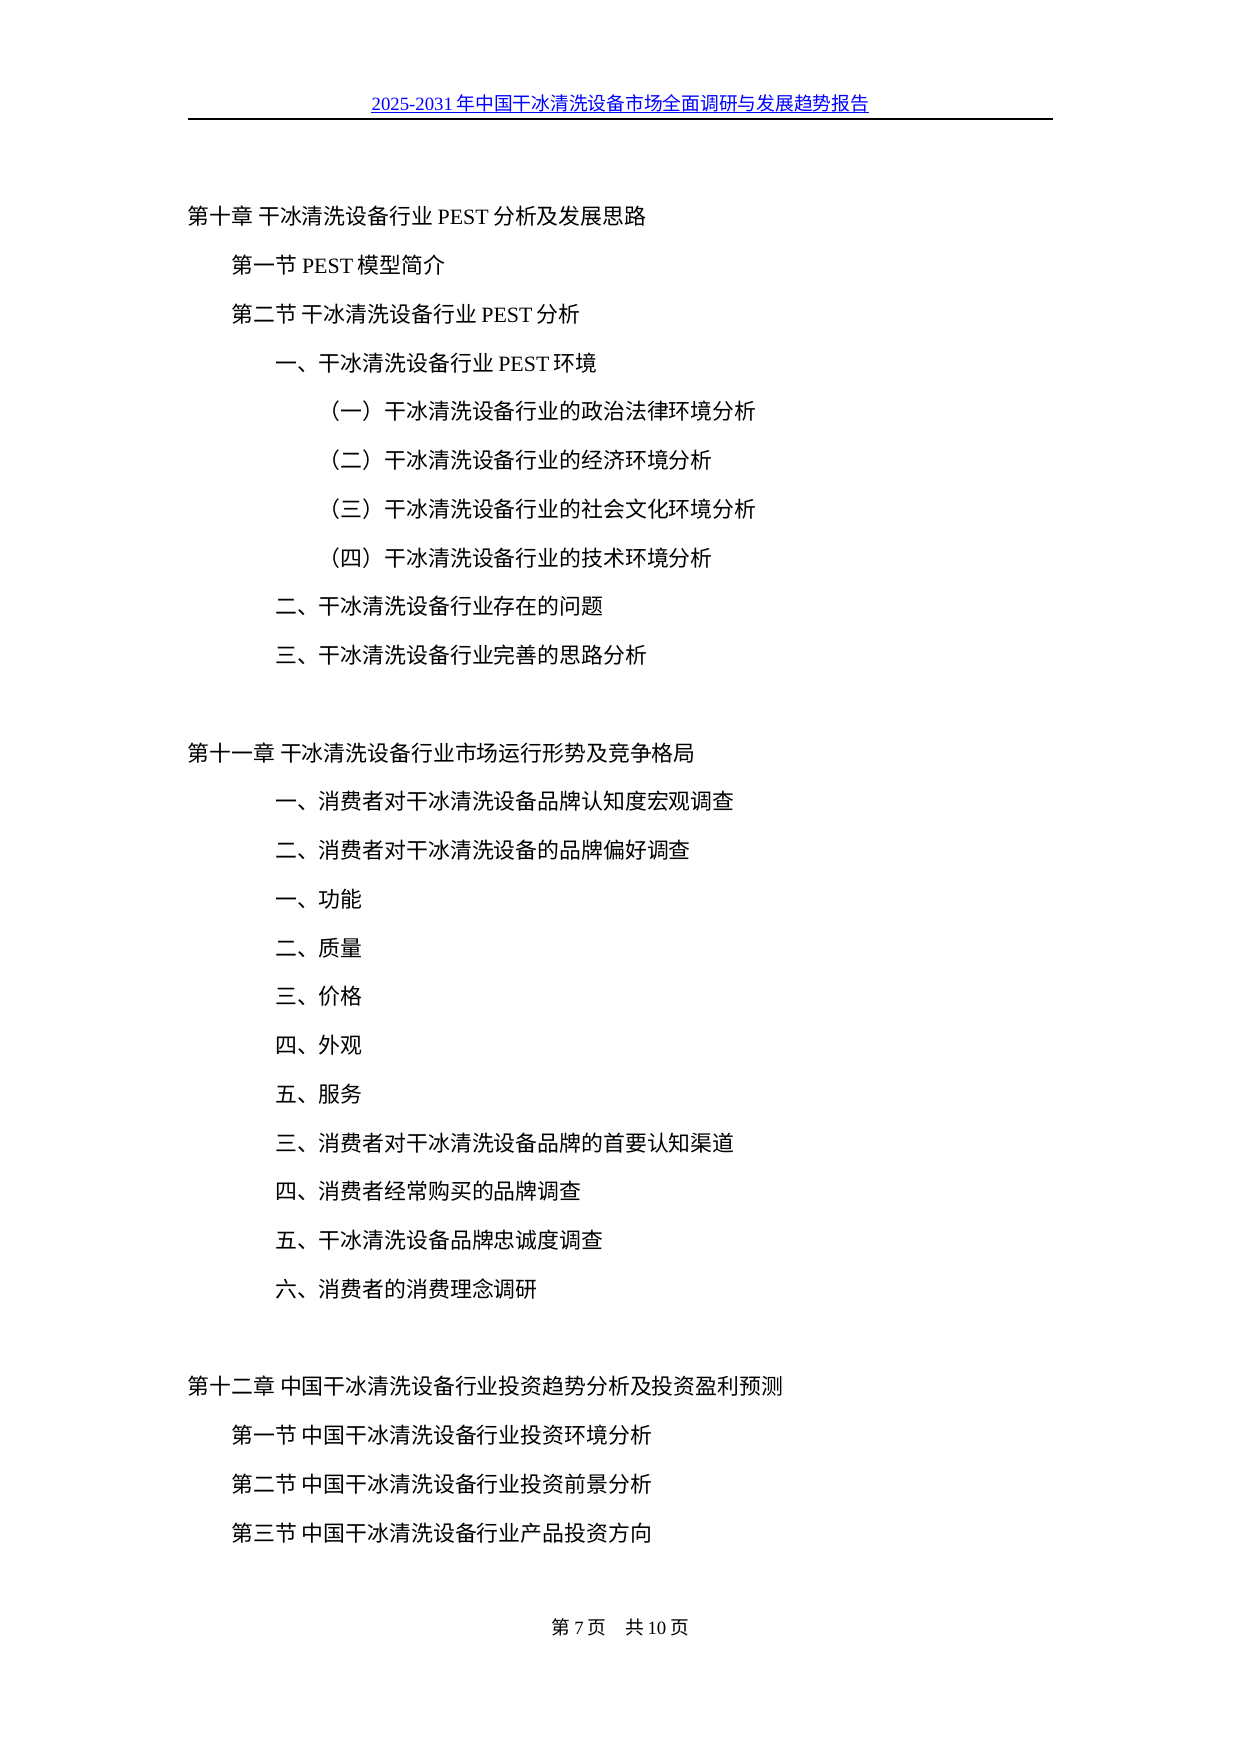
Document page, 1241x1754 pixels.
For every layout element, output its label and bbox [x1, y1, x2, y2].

text [187, 150, 1053, 1548]
